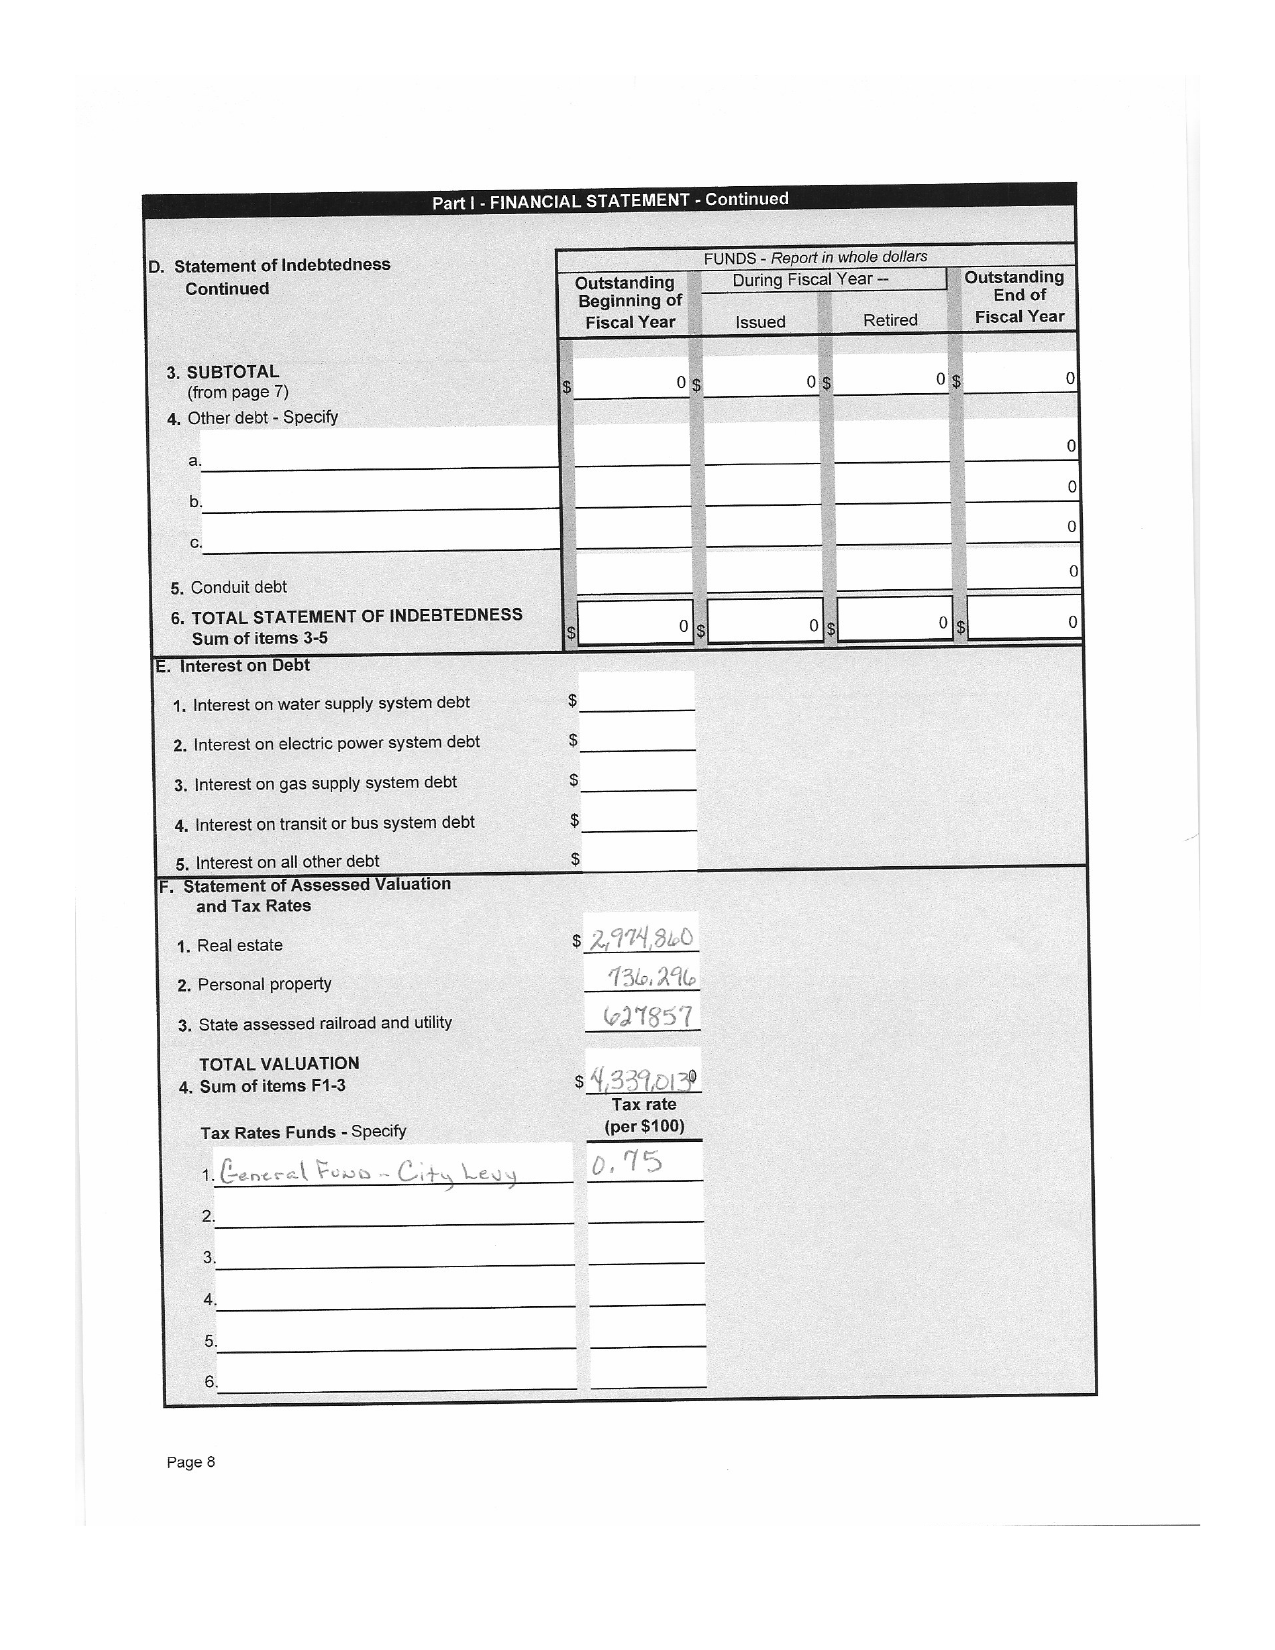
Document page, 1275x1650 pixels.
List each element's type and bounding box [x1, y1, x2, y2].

picture [75, 75, 1200, 1526]
